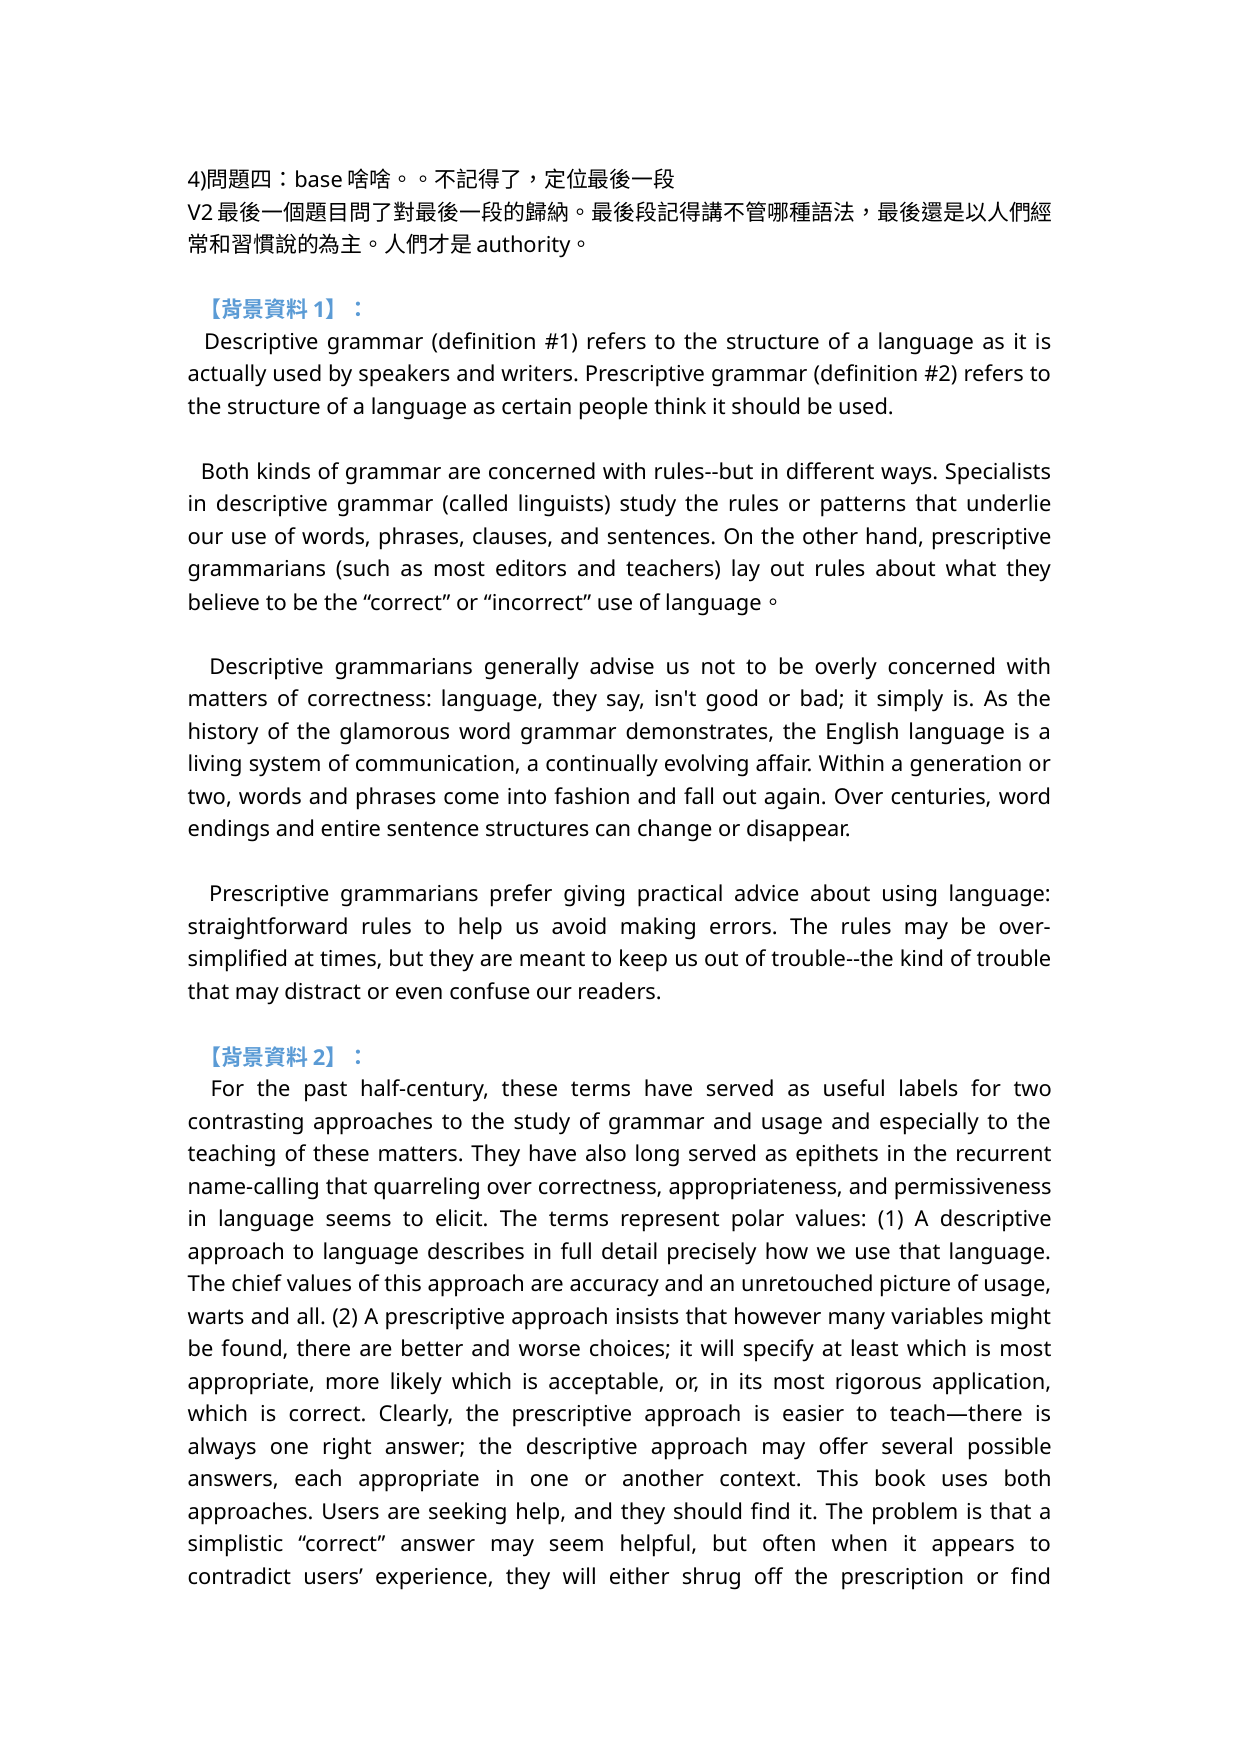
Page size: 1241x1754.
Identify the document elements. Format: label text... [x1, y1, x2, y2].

text 4)問題四：base啥啥。。不記得了，定位最後一段 [187, 162, 1053, 194]
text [187, 1072, 1053, 1592]
text 【背景資料1】： [187, 292, 1053, 324]
text Descriptive grammarians generally advise us not to be overly concerned with matters of correctness: language, they say, isn't good or bad; it simply is. As the history of the glamorous word grammar demonstrates, the English language is a living system of communication, a continually evolving affair. Within a generation or two, words and phrases come into fashion and fall out again. Over centuries, word endings and entire sentence structures can change or disappear. [187, 649, 1053, 844]
text Prescriptive grammarians prefer giving practical advice about using language: straightforward rules to help us avoid making errors. The rules may be over-simplified at times, but they are meant to keep us out of trouble--the kind of trouble that may distract or even confuse our readers. [187, 877, 1053, 1007]
text Both kinds of grammar are concerned with rules--but in different ways. Specialists in descriptive grammar (called linguists) study the rules or patterns that underlie our use of words, phrases, clauses, and sentences. On the other hand, prescriptive grammarians (such as most editors and teachers) lay out rules about what they believe to be the “correct” or “incorrect” use of language。 [187, 454, 1053, 617]
text V2最後一個題目問了對最後一段的歸納。最後段記得講不管哪種語法，最後還是以人們經常和習慣說的為主。人們才是authority。 [187, 194, 1053, 259]
text Descriptive grammar (definition #1) refers to the structure of a language as it is actually used by speakers and writers. Prescriptive grammar (definition #2) refers to the structure of a language as certain people think it should be used. [187, 324, 1053, 422]
text 【背景資料2】： [187, 1039, 1053, 1072]
